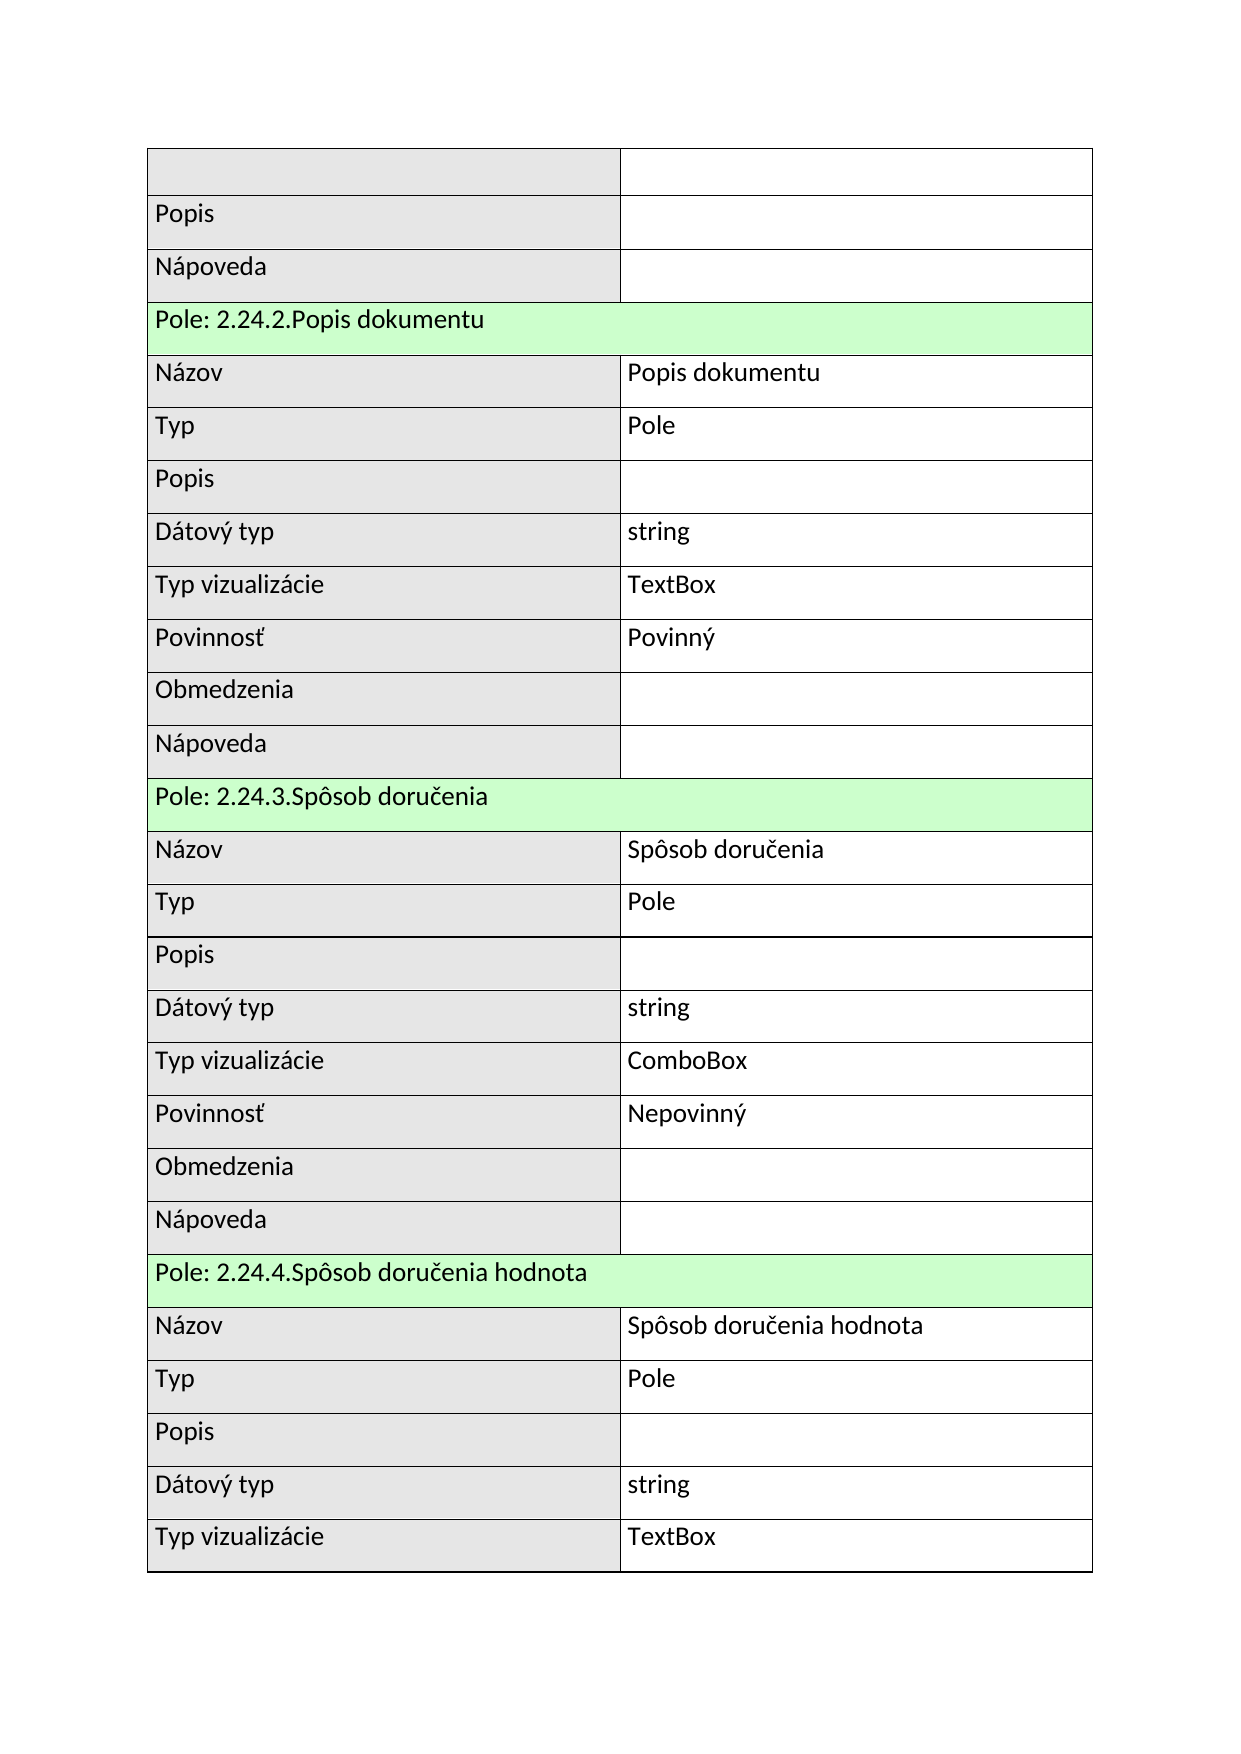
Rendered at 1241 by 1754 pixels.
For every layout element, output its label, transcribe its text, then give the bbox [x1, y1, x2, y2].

table_cell string [621, 514, 1092, 566]
table_cell Povinný [621, 620, 1092, 672]
table_cell [621, 196, 1092, 248]
table_cell Sekcia [621, 149, 1092, 195]
table_cell string [621, 991, 1092, 1042]
table_cell Typ [148, 885, 620, 936]
table_cell Popis dokumentu [621, 356, 1092, 407]
table_cell [621, 726, 1092, 778]
table_cell Typ vizualizácie [148, 1520, 620, 1571]
table_cell Obmedzenia [148, 673, 620, 725]
table_cell Pole: 2.24.4.Spôsob doručenia hodnota [148, 1255, 1092, 1307]
table_cell Pole [621, 885, 1092, 936]
table_cell Nápoveda [148, 1202, 620, 1254]
table_cell [621, 461, 1092, 513]
table_cell [621, 250, 1092, 302]
table_cell Povinnosť [148, 1096, 620, 1148]
table_cell Nepovinný [621, 1096, 1092, 1148]
table_cell Pole: 2.24.3.Spôsob doručenia [148, 779, 1092, 831]
table_cell Popis [148, 1414, 620, 1466]
table_cell TextBox [621, 1520, 1092, 1571]
table_cell string [621, 1467, 1092, 1518]
table_cell Spôsob doručenia hodnota [621, 1308, 1092, 1360]
table_cell Popis [148, 461, 620, 513]
table_cell [621, 1202, 1092, 1254]
table_cell Dátový typ [148, 991, 620, 1042]
table_cell Obmedzenia [148, 1149, 620, 1201]
table_cell Popis [148, 196, 620, 248]
table_cell Nápoveda [148, 726, 620, 778]
table_cell Pole [621, 1361, 1092, 1413]
table_cell Názov [148, 356, 620, 407]
table_cell ComboBox [621, 1043, 1092, 1095]
table_cell Typ vizualizácie [148, 567, 620, 619]
table_cell Popis [148, 938, 620, 989]
table_cell Povinnosť [148, 620, 620, 672]
table_cell Spôsob doručenia [621, 832, 1092, 883]
table_cell TextBox [621, 567, 1092, 619]
table_cell Pole [621, 408, 1092, 460]
table_cell Typ [148, 149, 620, 195]
table_cell Názov [148, 832, 620, 883]
table_cell Nápoveda [148, 250, 620, 302]
table_cell [621, 673, 1092, 725]
table_cell Názov [148, 1308, 620, 1360]
table_cell Dátový typ [148, 1467, 620, 1518]
table_cell Dátový typ [148, 514, 620, 566]
table_cell [621, 1149, 1092, 1201]
table_cell Typ [148, 1361, 620, 1413]
table_cell [621, 1414, 1092, 1466]
table_cell Typ vizualizácie [148, 1043, 620, 1095]
table_cell Pole: 2.24.2.Popis dokumentu [148, 303, 1092, 354]
table_cell Typ [148, 408, 620, 460]
table_cell [621, 938, 1092, 989]
